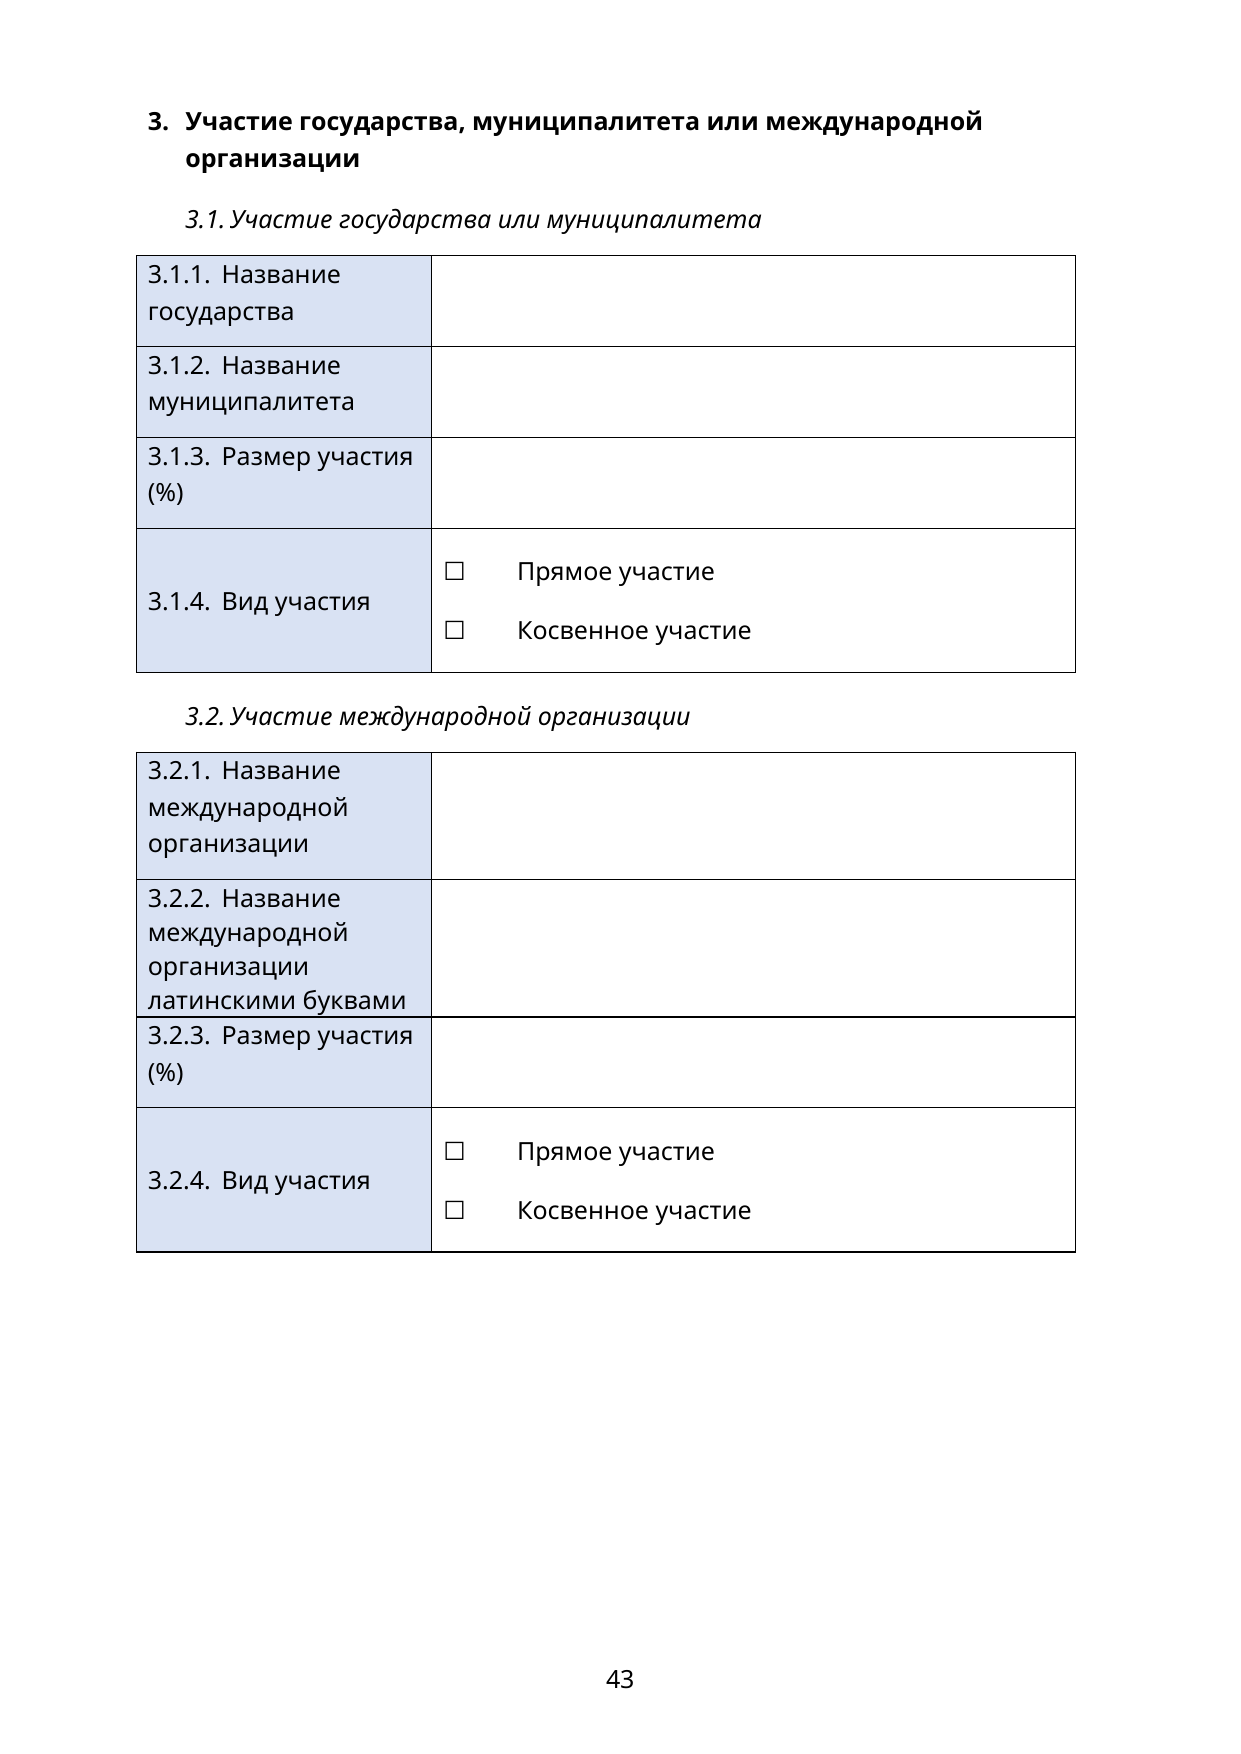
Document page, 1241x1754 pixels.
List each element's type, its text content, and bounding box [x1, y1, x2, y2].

table_cell Размер участия (%) [137, 438, 431, 528]
table_cell Размер участия (%) [137, 1018, 431, 1107]
table_cell Прямое участие Косвенное участие [432, 1108, 1075, 1251]
list Участие государства, муниципалитета или международной организации [148, 103, 1092, 174]
list Участие государства или муниципалитета [185, 202, 1092, 236]
table_cell [432, 347, 1075, 437]
table_cell [432, 438, 1075, 528]
table_header [432, 753, 1075, 879]
table_cell Название муниципалитета [137, 347, 431, 437]
table_cell Прямое участие Косвенное участие [432, 529, 1075, 672]
table_cell Вид участия [137, 1108, 431, 1251]
table_header Название международной организации [137, 753, 431, 879]
table_header Название государства [137, 256, 431, 346]
table_cell Вид участия [137, 529, 431, 672]
table_cell [432, 880, 1075, 1016]
table_cell [432, 1018, 1075, 1107]
list Участие международной организации [185, 698, 1092, 732]
table_cell Название международной организации латинскими буквами [137, 880, 431, 1016]
table_header [432, 256, 1075, 346]
